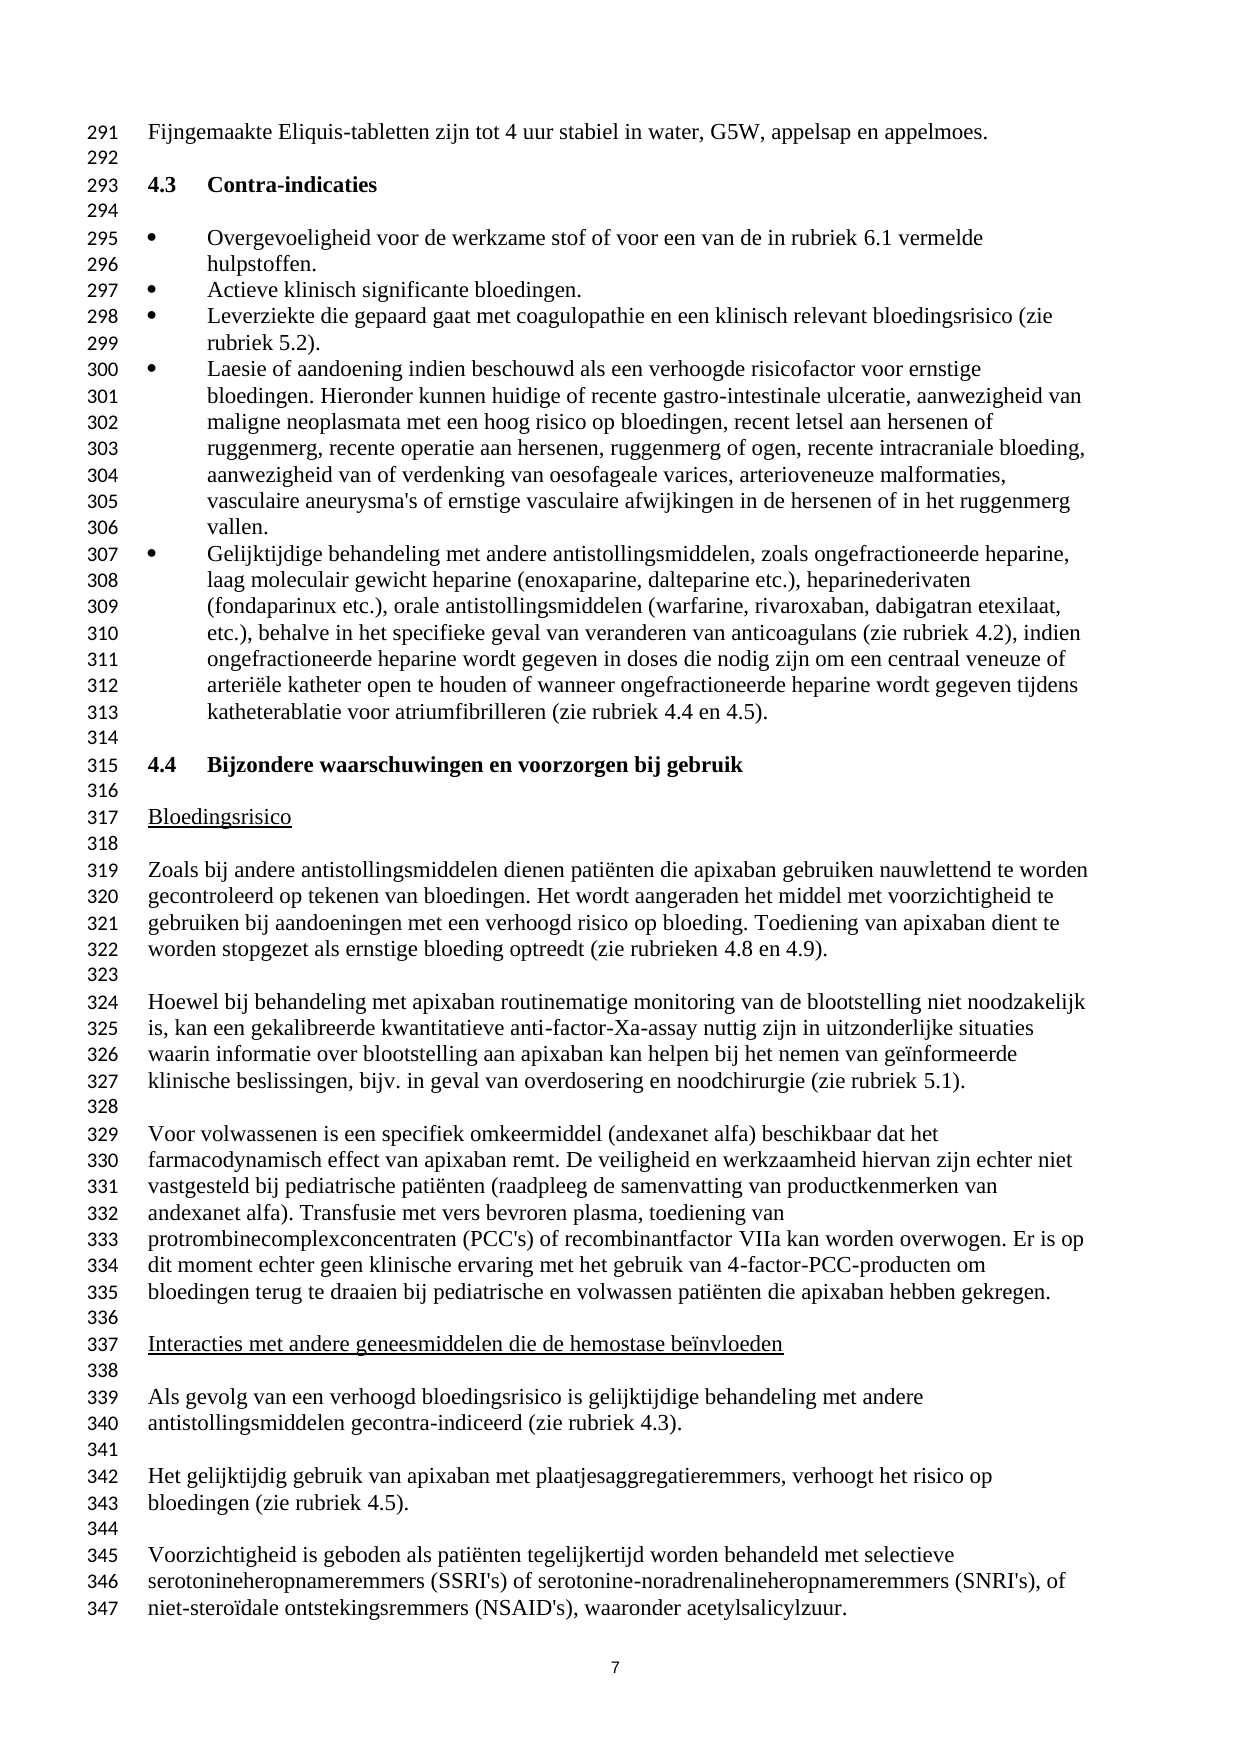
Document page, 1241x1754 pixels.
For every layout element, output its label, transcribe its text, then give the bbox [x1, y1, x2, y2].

text 4.3 Contra-indicaties [148, 171, 1092, 197]
list Leverziekte die gepaard gaat met coagulopathie en een klinisch relevant bloedingsrisico (zie rubriek 5.2). [148, 303, 1092, 355]
text Bloedingsrisico [148, 803, 1092, 830]
list Overgevoeligheid voor de werkzame stof of voor een van de in rubriek 6.1 vermelde hulpstoffen. [148, 223, 1092, 276]
list Actieve klinisch significante bloedingen. [148, 276, 1092, 303]
text Fijngemaakte Eliquis-tabletten zijn tot 4 uur stabiel in water, G5W, appelsap en appelmoes. [148, 118, 1092, 144]
text 4.4 Bijzondere waarschuwingen en voorzorgen bij gebruik [148, 751, 1092, 777]
list Laesie of aandoening indien beschouwd als een verhoogde risicofactor voor ernstige bloedingen. Hieronder kunnen huidige of recente gastro-intestinale ulceratie, aanwezigheid van maligne neoplasmata met een hoog risico op bloedingen, recent letsel aan hersenen of ruggenmerg, recente operatie aan hersenen, ruggenmerg of ogen, recente intracraniale bloeding, aanwezigheid van of verdenking van oesofageale varices, arterioveneuze malformaties, vasculaire aneurysma's of ernstige vasculaire afwijkingen in de hersenen of in het ruggenmerg vallen. [148, 355, 1092, 540]
text Zoals bij andere antistollingsmiddelen dienen patiënten die apixaban gebruiken nauwlettend te worden gecontroleerd op tekenen van bloedingen. Het wordt aangeraden het middel met voorzichtigheid te gebruiken bij aandoeningen met een verhoogd risico op bloeding. Toediening van apixaban dient te worden stopgezet als ernstige bloeding optreedt (zie rubrieken 4.8 en 4.9). [148, 856, 1092, 961]
text Voor volwassenen is een specifiek omkeermiddel (andexanet alfa) beschikbaar dat het farmacodynamisch effect van apixaban remt. De veiligheid en werkzaamheid hiervan zijn echter niet vastgesteld bij pediatrische patiënten (raadpleeg de samenvatting van productkenmerken van andexanet alfa). Transfusie met vers bevroren plasma, toediening van protrombinecomplexconcentraten (PCC's) of recombinantfactor VIIa kan worden overwogen. Er is op dit moment echter geen klinische ervaring met het gebruik van 4-factor-PCC-producten om bloedingen terug te draaien bij pediatrische en volwassen patiënten die apixaban hebben gekregen. [148, 1119, 1092, 1304]
text Als gevolg van een verhoogd bloedingsrisico is gelijktijdige behandeling met andere antistollingsmiddelen gecontra-indiceerd (zie rubriek 4.3). [148, 1383, 1092, 1436]
text Hoewel bij behandeling met apixaban routinematige monitoring van de blootstelling niet noodzakelijk is, kan een gekalibreerde kwantitatieve anti-factor-Xa-assay nuttig zijn in uitzonderlijke situaties waarin informatie over blootstelling aan apixaban kan helpen bij het nemen van geïnformeerde klinische beslissingen, bijv. in geval van overdosering en noodchirurgie (zie rubriek 5.1). [148, 988, 1092, 1093]
text Interacties met andere geneesmiddelen die de hemostase beïnvloeden [148, 1330, 1092, 1357]
text Gelijktijdige behandeling met andere antistollingsmiddelen, zoals ongefractioneerde heparine, laag moleculair gewicht heparine (enoxaparine, dalteparine etc.), heparinederivaten (fondaparinux etc.), orale antistollingsmiddelen (warfarine, rivaroxaban, dabigatran etexilaat, etc.), behalve in het specifieke geval van veranderen van anticoagulans (zie rubriek 4.2), indien ongefractioneerde heparine wordt gegeven in doses die nodig zijn om een centraal veneuze of arteriële katheter open te houden of wanneer ongefractioneerde heparine wordt gegeven tijdens katheterablatie voor atriumfibrilleren (zie rubriek 4.4 en 4.5). [148, 540, 1092, 724]
text Het gelijktijdig gebruik van apixaban met plaatjesaggregatieremmers, verhoogt het risico op bloedingen (zie rubriek 4.5). [148, 1462, 1092, 1515]
text Voorzichtigheid is geboden als patiënten tegelijkertijd worden behandeld met selectieve serotonineheropnameremmers (SSRI's) of serotonine-noradrenalineheropnameremmers (SNRI's), of niet-steroïdale ontstekingsremmers (NSAID's), waaronder acetylsalicylzuur. [148, 1541, 1092, 1620]
